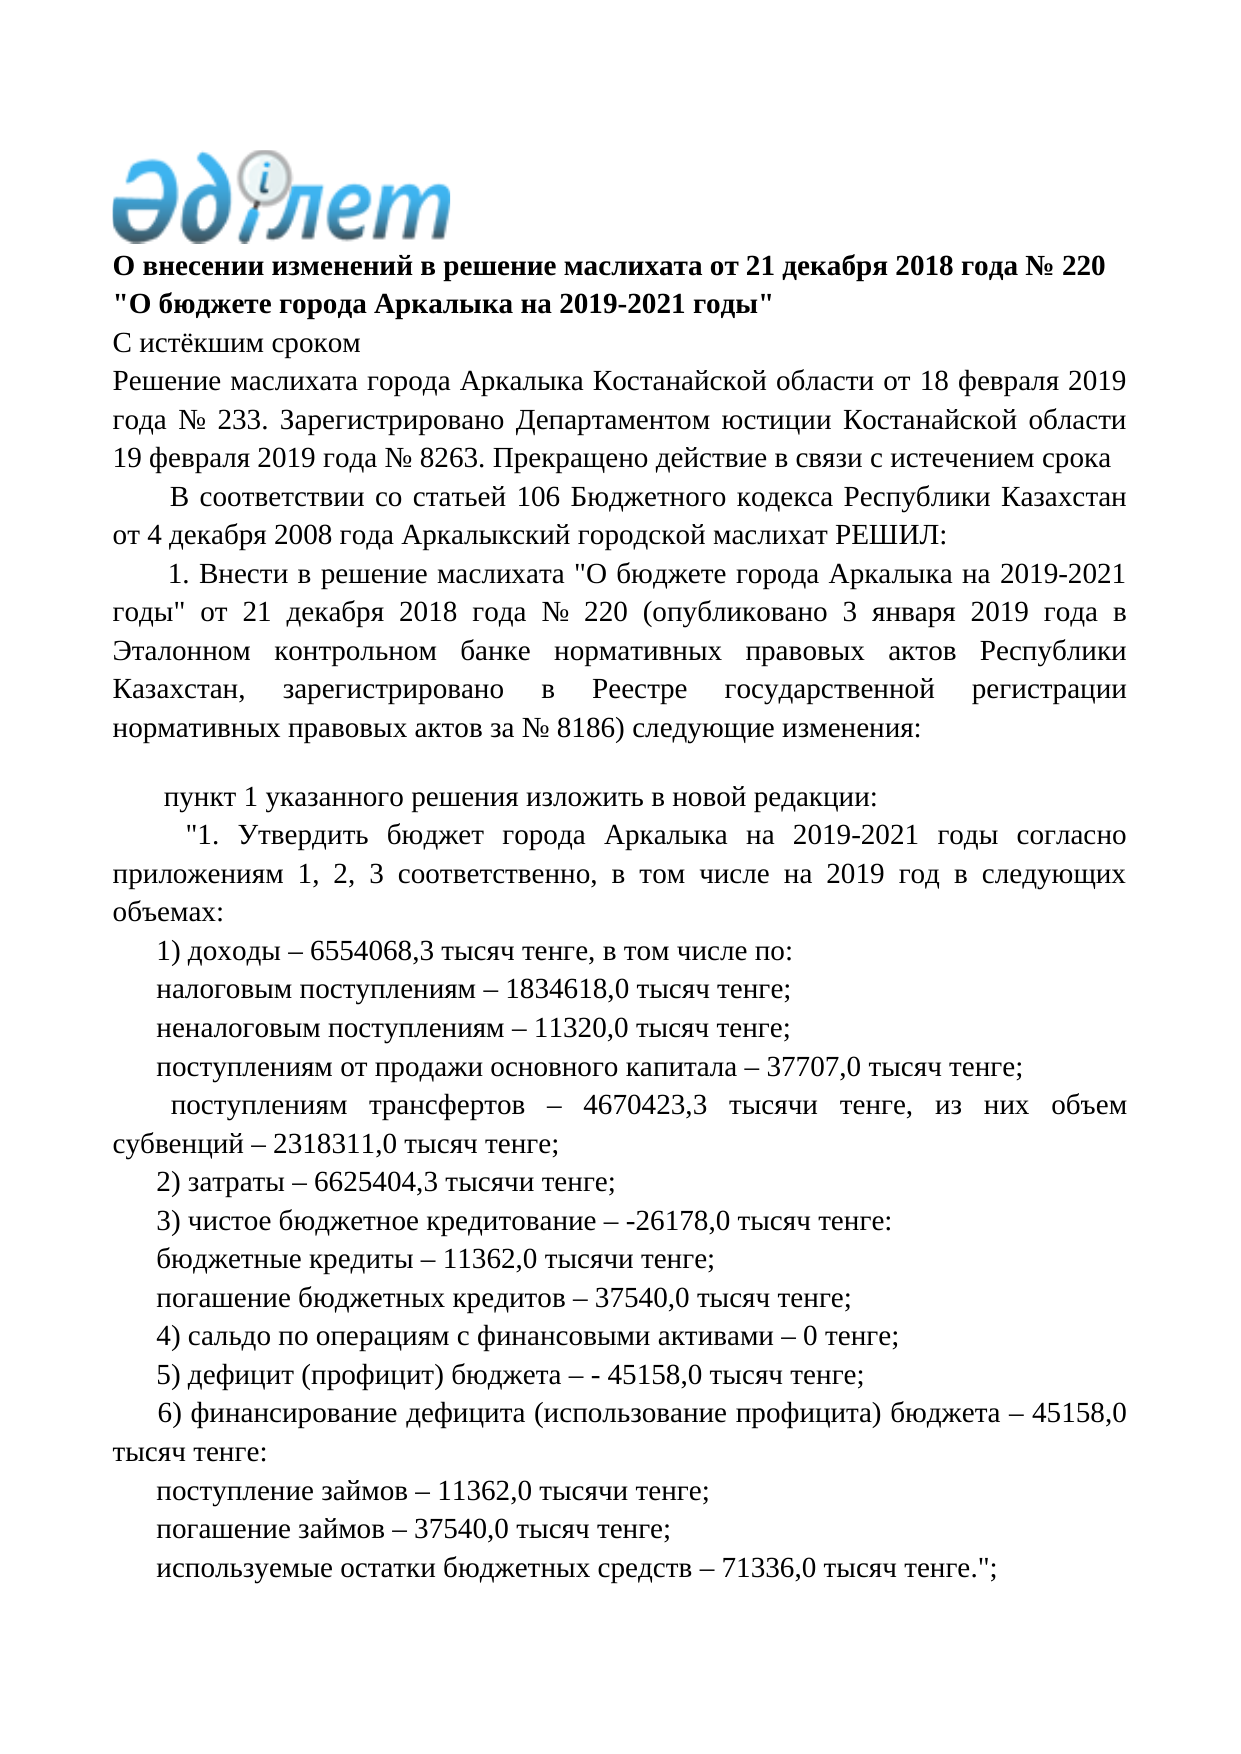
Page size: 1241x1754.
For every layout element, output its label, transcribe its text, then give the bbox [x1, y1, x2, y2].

text Решение маслихата города Аркалыка Костанайской области от 18 февраля 2019 года № 233. Зарегистрировано Департаментом юстиции Костанайской области 19 февраля 2019 года № 8263. Прекращено действие в связи с истечением срока [112, 363, 1128, 474]
text 6) финансирование дефицита (использование профицита) бюджета – 45158,0 тысяч тенге: [112, 1396, 1128, 1468]
text В соответствии со статьей 106 Бюджетного кодекса Республики Казахстан от 4 декабря 2008 года Аркалыкский городской маслихат РЕШИЛ: [112, 479, 1128, 551]
text 5) дефицит (профицит) бюджета – - 45158,0 тысяч тенге; [112, 1357, 1128, 1391]
text 3) чистое бюджетное кредитование – -26178,0 тысяч тенге: [112, 1203, 1128, 1236]
text поступлениям от продажи основного капитала – 37707,0 тысяч тенге; [112, 1049, 1128, 1082]
text погашение бюджетных кредитов – 37540,0 тысяч тенге; [112, 1280, 1128, 1313]
text поступление займов – 11362,0 тысячи тенге; [112, 1473, 1128, 1506]
text 1) доходы – 6554068,3 тысяч тенге, в том числе по: [112, 933, 1128, 967]
text неналоговым поступлениям – 11320,0 тысяч тенге; [112, 1010, 1128, 1044]
text используемые остатки бюджетных средств – 71336,0 тысяч тенге."; [112, 1550, 1128, 1583]
text поступлениям трансфертов – 4670423,3 тысячи тенге, из них объем субвенций – 2318311,0 тысяч тенге; [112, 1087, 1128, 1159]
picture [112, 150, 451, 244]
text пункт 1 указанного решения изложить в новой редакции: [112, 779, 1128, 812]
text 4) сальдо по операциям с финансовыми активами – 0 тенге; [112, 1318, 1128, 1352]
text 1. Внести в решение маслихата "О бюджете города Аркалыка на 2019-2021 годы" от 21 декабря 2018 года № 220 (опубликовано 3 января 2019 года в Эталонном контрольном банке нормативных правовых актов Республики Казахстан, зарегистрировано в Реестре государственной регистрации нормативных правовых актов за № 8186) следующие изменения: [112, 556, 1128, 744]
text бюджетные кредиты – 11362,0 тысячи тенге; [112, 1241, 1128, 1275]
text О внесении изменений в решение маслихата от 21 декабря 2018 года № 220 "О бюджете города Аркалыка на 2019-2021 годы" [112, 248, 1128, 320]
text 2) затраты – 6625404,3 тысячи тенге; [112, 1164, 1128, 1198]
text налоговым поступлениям – 1834618,0 тысяч тенге; [112, 972, 1128, 1005]
text С истёкшим сроком [112, 325, 1128, 358]
text погашение займов – 37540,0 тысяч тенге; [112, 1511, 1128, 1545]
text "1. Утвердить бюджет города Аркалыка на 2019-2021 годы согласно приложениям 1, 2, 3 соответственно, в том числе на 2019 год в следующих объемах: [112, 817, 1128, 928]
